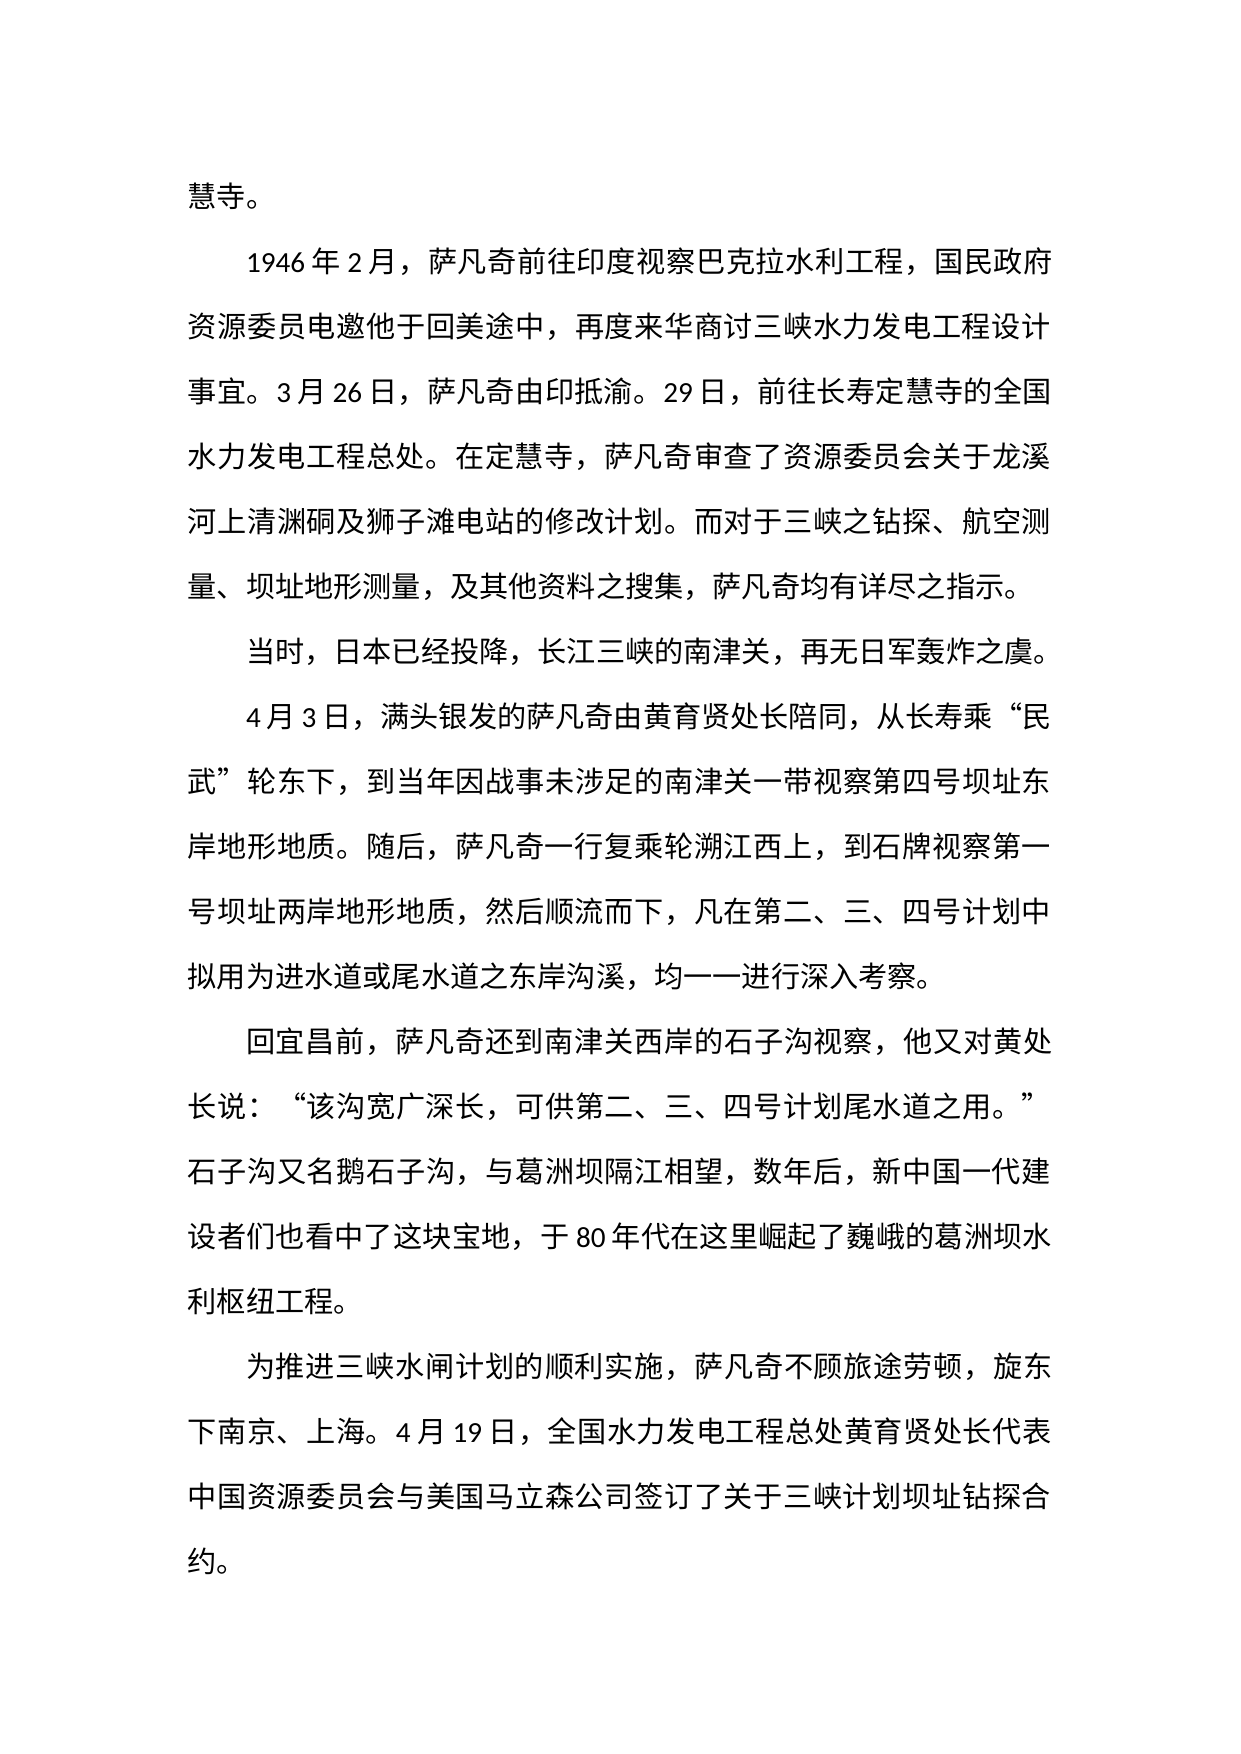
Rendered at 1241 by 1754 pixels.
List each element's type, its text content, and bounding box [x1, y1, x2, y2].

text 为推进三峡水闸计划的顺利实施，萨凡奇不顾旅途劳顿，旋东下南京、上海。4月19日，全国水力发电工程总处黄育贤处长代表中国资源委员会与美国马立森公司签订了关于三峡计划坝址钻探合约。 [187, 1332, 1053, 1592]
text 当时，日本已经投降，长江三峡的南津关，再无日军轰炸之虞。 [187, 617, 1053, 682]
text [187, 162, 1053, 227]
text 回宜昌前，萨凡奇还到南津关西岸的石子沟视察，他又对黄处长说：“该沟宽广深长，可供第二、三、四号计划尾水道之用。”石子沟又名鹅石子沟，与葛洲坝隔江相望，数年后，新中国一代建设者们也看中了这块宝地，于80年代在这里崛起了巍峨的葛洲坝水利枢纽工程。 [187, 1007, 1053, 1332]
text 1946年2月，萨凡奇前往印度视察巴克拉水利工程，国民政府资源委员电邀他于回美途中，再度来华商讨三峡水力发电工程设计事宜。3月26日，萨凡奇由印抵渝。29日，前往长寿定慧寺的全国水力发电工程总处。在定慧寺，萨凡奇审查了资源委员会关于龙溪河上清渊硐及狮子滩电站的修改计划。而对于三峡之钻探、航空测量、坝址地形测量，及其他资料之搜集，萨凡奇均有详尽之指示。 [187, 227, 1053, 617]
text 4月3日，满头银发的萨凡奇由黄育贤处长陪同，从长寿乘“民武”轮东下，到当年因战事未涉足的南津关一带视察第四号坝址东岸地形地质。随后，萨凡奇一行复乘轮溯江西上，到石牌视察第一号坝址两岸地形地质，然后顺流而下，凡在第二、三、四号计划中拟用为进水道或尾水道之东岸沟溪，均一一进行深入考察。 [187, 682, 1053, 1007]
